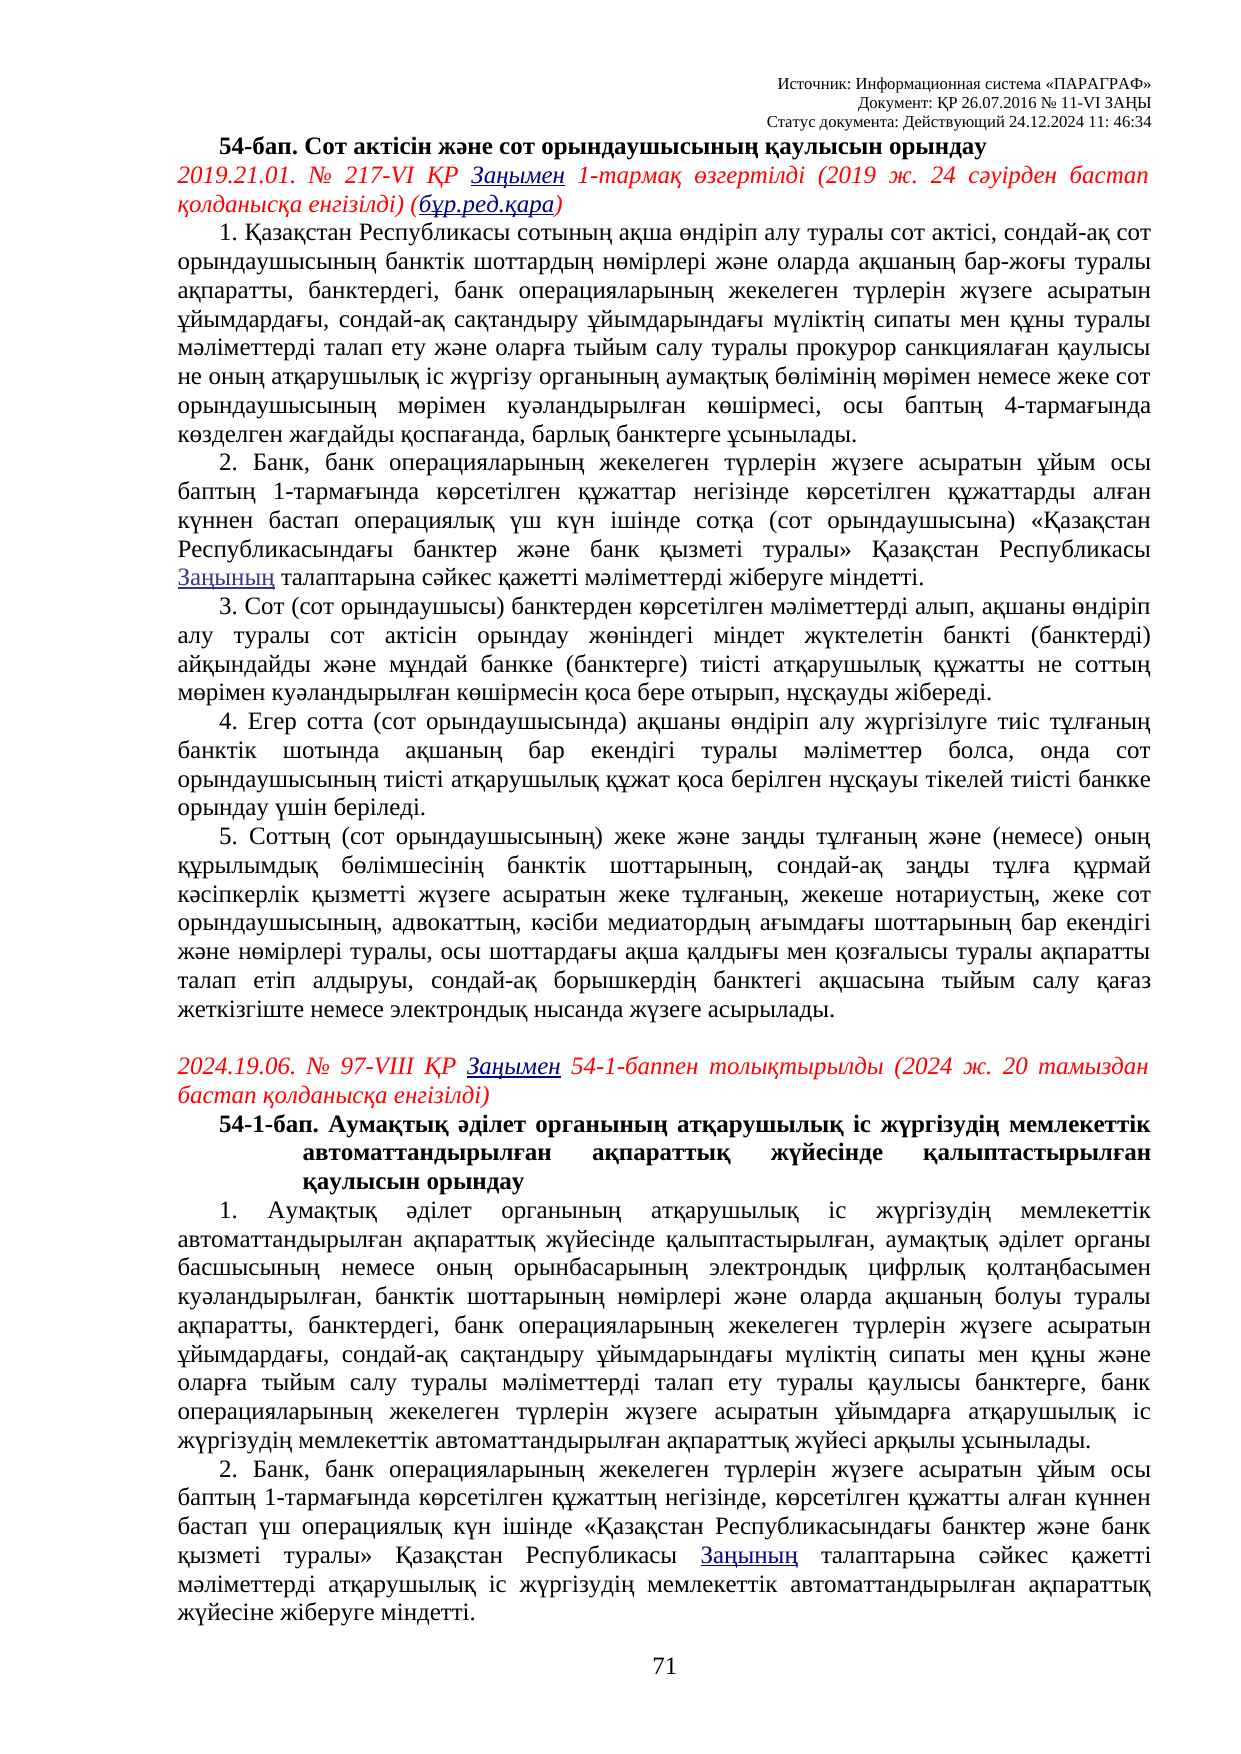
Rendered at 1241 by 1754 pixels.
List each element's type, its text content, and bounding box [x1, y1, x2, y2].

text 4. Егер сотта (сот орындаушысында) ақшаны өндіріп алу жүргізілуге тиіс тұлғаның банктік шотында ақшаның бар екендігі туралы мәліметтер болса, онда сот орындаушысының тиісті атқарушылық құжат қоса берілген нұсқауы тікелей тиісті банкке орындау үшін беріледі. [177, 706, 1152, 821]
text 2019.21.01. № 217-VІ ҚР Заңымен 1-тармақ өзгертілді (2019 ж. 24 сәуірден бастап қолданысқа енгізілді) (бұр.ред.қара) [177, 160, 1152, 217]
text 54-1-бап. Аумақтық əділет органының атқарушылық іс жүргізудің мемлекеттік автоматтандырылған ақпараттық жүйесінде қалыптастырылған қаулысын орындау [219, 1109, 1152, 1195]
text 1. Аумақтық əділет органының атқарушылық іс жүргізудің мемлекеттік автоматтандырылған ақпараттық жүйесінде қалыптастырылған, аумақтық əділет органы басшысының немесе оның орынбасарының электрондық цифрлық қолтаңбасымен куəландырылған, банктік шоттарының нөмірлері жəне оларда ақшаның болуы туралы ақпаратты, банктердегі, банк операцияларының жекелеген түрлерін жүзеге асыратын ұйымдардағы, сондай-ақ сақтандыру ұйымдарындағы мүліктің сипаты мен құны жəне оларға тыйым салу туралы мəліметтерді талап ету туралы қаулысы банктерге, банк операцияларының жекелеген түрлерін жүзеге асыратын ұйымдарға атқарушылық іс жүргізудің мемлекеттік автоматтандырылған ақпараттық жүйесі арқылы ұсынылады. [177, 1195, 1152, 1454]
text 2024.19.06. № 97-VIII ҚР Заңымен 54-1-баппен толықтырылды (2024 ж. 20 тамыздан бастап қолданысқа енгізілді) [177, 1051, 1152, 1109]
text 1. Қазақстан Республикасы сотының ақша өндіріп алу туралы сот актісі, сондай-ақ сот орындаушысының банктік шоттардың нөмірлері және оларда ақшаның бар-жоғы туралы ақпаратты, банктердегі, банк операцияларының жекелеген түрлерін жүзеге асыратын ұйымдардағы, сондай-ақ сақтандыру ұйымдарындағы мүліктің сипаты мен құны туралы мәліметтерді талап ету және оларға тыйым салу туралы прокурор санкциялаған қаулысы не оның атқарушылық іс жүргізу органының аумақтық бөлімінің мөрімен немесе жеке сот орындаушысының мөрімен куәландырылған көшірмесі, осы баптың 4-тармағында көзделген жағдайды қоспағанда, барлық банктерге ұсынылады. [177, 217, 1152, 447]
text 54-бап. Сот актісін және сот орындаушысының қаулысын орындау [177, 131, 1152, 160]
text 2. Банк, банк операцияларының жекелеген түрлерін жүзеге асыратын ұйым осы баптың 1-тармағында көрсетілген құжаттың негізінде, көрсетілген құжатты алған күннен бастап үш операциялық күн ішінде «Қазақстан Республикасындағы банктер жəне банк қызметі туралы» Қазақстан Республикасы Заңының талаптарына сəйкес қажетті мəліметтерді атқарушылық іс жүргізудің мемлекеттік автоматтандырылған ақпараттық жүйесіне жіберуге міндетті. [177, 1454, 1152, 1626]
text 2. Банк, банк операцияларының жекелеген түрлерін жүзеге асыратын ұйым осы баптың 1-тармағында көрсетілген құжаттар негізінде көрсетілген құжаттарды алған күннен бастап операциялық үш күн ішінде сотқа (сот орындаушысына) «Қазақстан Республикасындағы банктер және банк қызметі туралы» Қазақстан Республикасы Заңының талаптарына сәйкес қажетті мәліметтерді жіберуге міндетті. [177, 447, 1152, 591]
text 5. Соттың (сот орындаушысының) жеке және заңды тұлғаның және (немесе) оның құрылымдық бөлімшесінің банктік шоттарының, сондай-ақ заңды тұлға құрмай кәсіпкерлік қызметті жүзеге асыратын жеке тұлғаның, жекеше нотариустың, жеке сот орындаушысының, адвокаттың, кәсіби медиатордың ағымдағы шоттарының бар екендігі және нөмірлері туралы, осы шоттардағы ақша қалдығы мен қозғалысы туралы ақпаратты талап етіп алдыруы, сондай-ақ борышкердің банктегі ақшасына тыйым салу қағаз жеткізгіште немесе электрондық нысанда жүзеге асырылады. [177, 821, 1152, 1022]
text 3. Сот (сот орындаушысы) банктерден көрсетілген мәліметтерді алып, ақшаны өндіріп алу туралы сот актісін орындау жөніндегі міндет жүктелетін банкті (банктерді) айқындайды және мұндай банкке (банктерге) тиісті атқарушылық құжатты не соттың мөрімен куәландырылған көшірмесін қоса бере отырып, нұсқауды жібереді. [177, 591, 1152, 706]
